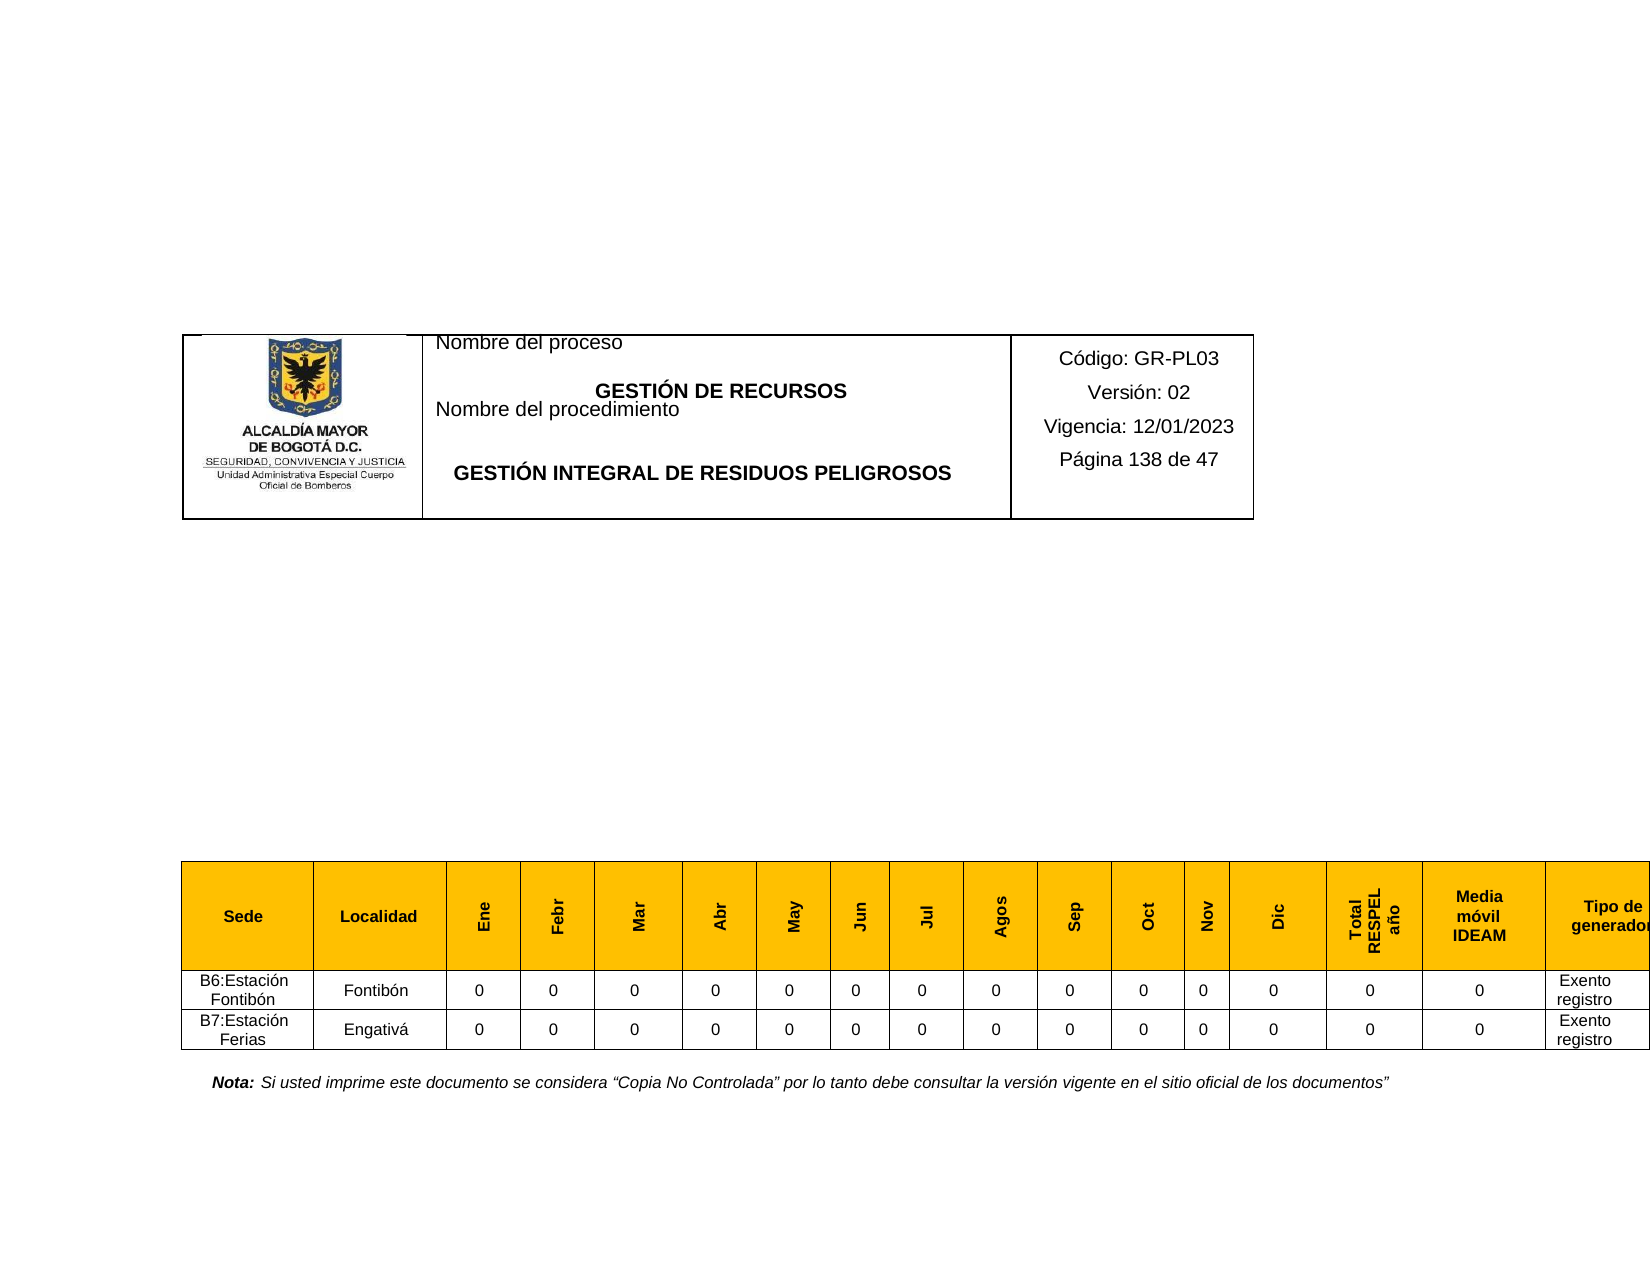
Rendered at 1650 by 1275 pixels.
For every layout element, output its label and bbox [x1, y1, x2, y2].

picture [201, 335, 407, 492]
